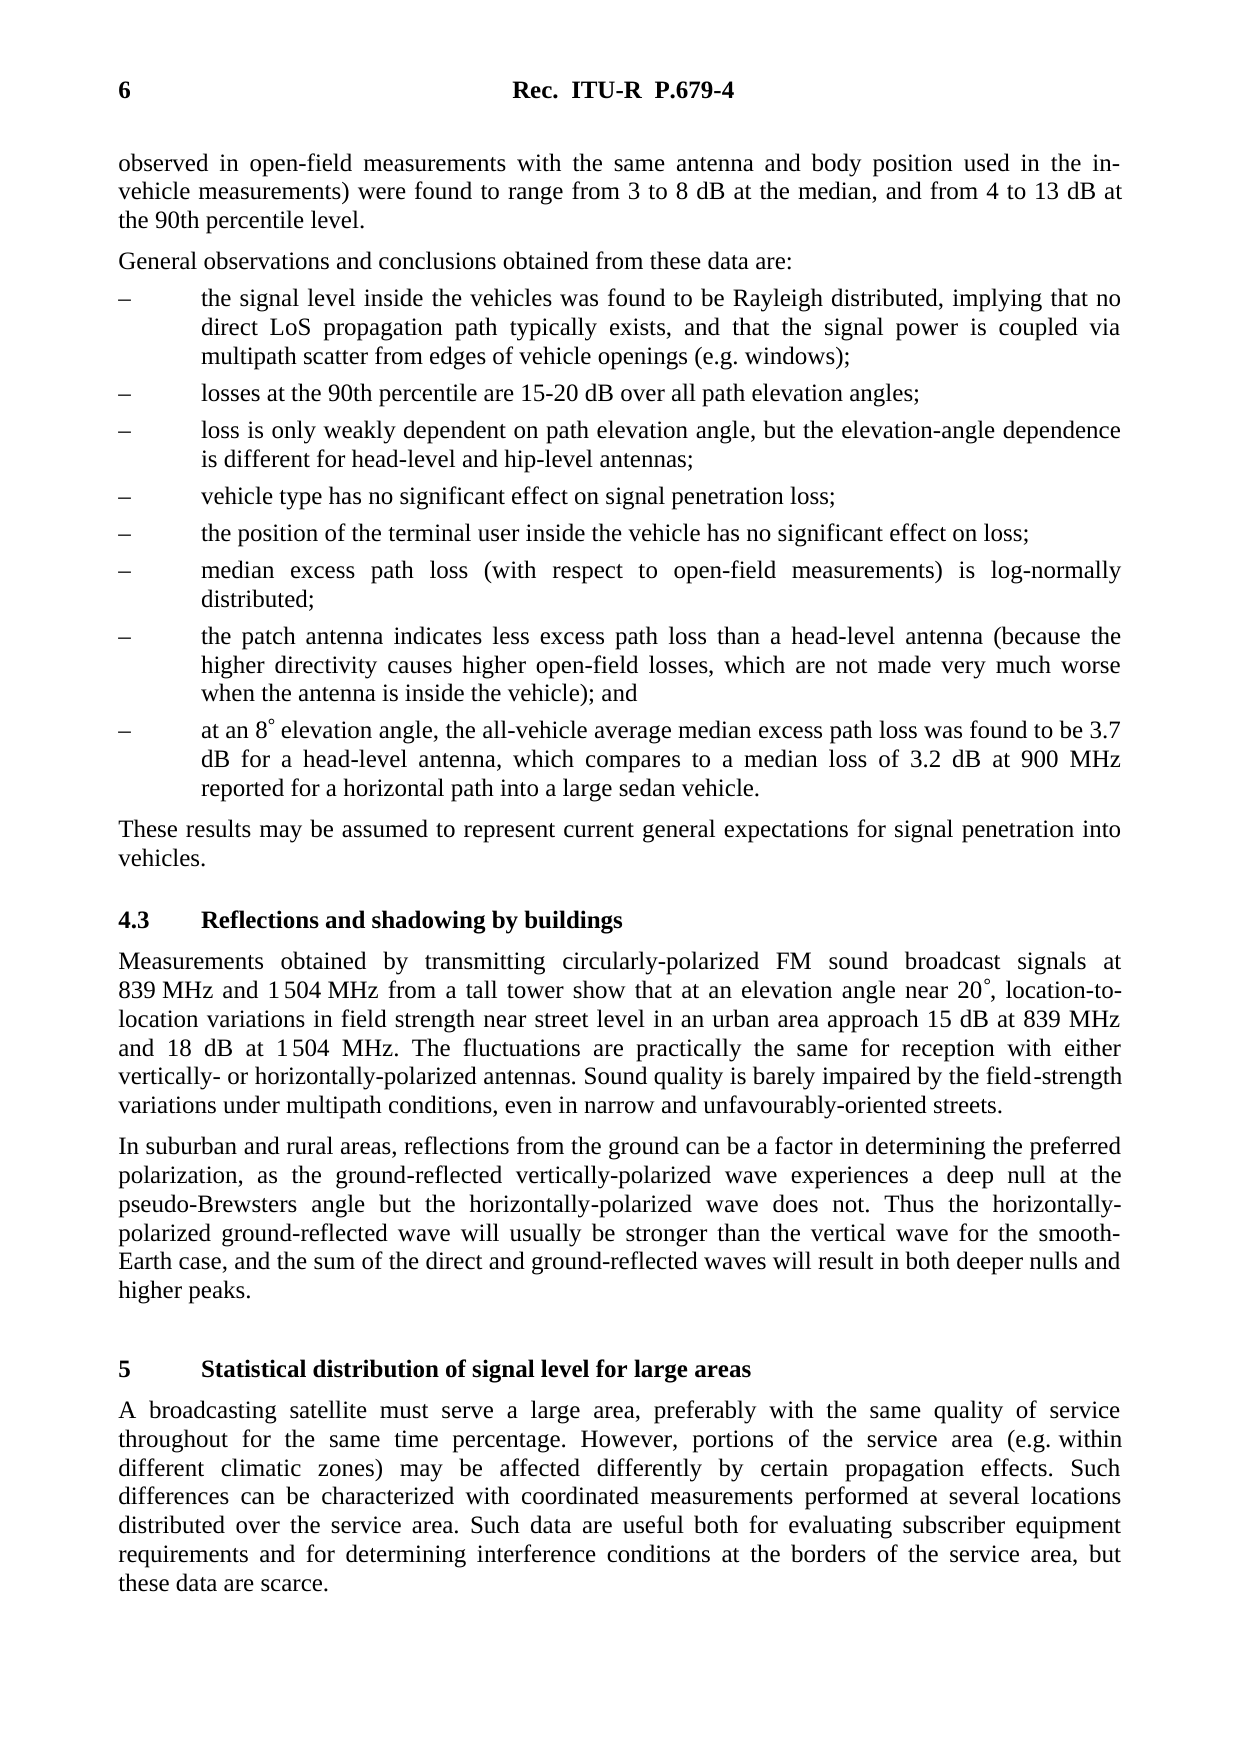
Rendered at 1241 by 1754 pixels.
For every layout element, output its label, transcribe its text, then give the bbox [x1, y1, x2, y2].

text A broadcasting satellite must serve a large area, preferably with the same quality of service throughout for the same time percentage. However, portions of the service area (e.g. within different climatic zones) may be affected differently by certain propagation effects. Such differences can be characterized with coordinated measurements performed at several locations distributed over the service area. Such data are useful both for evaluating subscriber equipment requirements and for determining interference conditions at the borders of the service area, but these data are scarce. [118, 1395, 1122, 1596]
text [118, 148, 1122, 234]
text These results may be assumed to represent current general expectations for signal penetration into vehicles. [118, 814, 1122, 872]
text General observations and conclusions obtained from these data are: [118, 246, 1122, 275]
subtitle 5 Statistical distribution of signal level for large areas [118, 1354, 1122, 1383]
text Measurements obtained by transmitting circularly-polarized FM sound broadcast signals at 839 MHz and 1 504 MHz from a tall tower show that at an elevation angle near 20, location-to-location variations in field strength near street level in an urban area approach 15 dB at 839 MHz and 18 dB at 1 504 MHz. The fluctuations are practically the same for reception with either vertically- or horizontally-polarized antennas. Sound quality is barely impaired by the field-strength variations under multipath conditions, even in narrow and unfavourably-oriented streets. [118, 946, 1122, 1119]
text – median excess path loss (with respect to open-field measurements) is log-normally distributed; [118, 555, 1122, 613]
text – vehicle type has no significant effect on signal penetration loss; [118, 481, 1122, 510]
text – the signal level inside the vehicles was found to be Rayleigh distributed, implying that no direct LoS propagation path typically exists, and that the signal power is coupled via multipath scatter from edges of vehicle openings (e.g. windows); [118, 283, 1122, 370]
subtitle 4.3 Reflections and shadowing by buildings [118, 905, 1122, 934]
text – losses at the 90th percentile are 15-20 dB over all path elevation angles; [118, 378, 1122, 407]
text In suburban and rural areas, reflections from the ground can be a factor in determining the preferred polarization, as the ground-reflected vertically-polarized wave experiences a deep null at the pseudo-Brewsters angle but the horizontally-polarized wave does not. Thus the horizontally-polarized ground-reflected wave will usually be stronger than the vertical wave for the smooth-Earth case, and the sum of the direct and ground-reflected waves will result in both deeper nulls and higher peaks. [118, 1131, 1122, 1304]
text – the position of the terminal user inside the vehicle has no significant effect on loss; [118, 518, 1122, 547]
text – at an 8 elevation angle, the all-vehicle average median excess path loss was found to be 3.7 dB for a head-level antenna, which compares to a median loss of 3.2 dB at 900 MHz reported for a horizontal path into a large sedan vehicle. [118, 716, 1122, 802]
text – loss is only weakly dependent on path elevation angle, but the elevation-angle dependence is different for head-level and hip-level antennas; [118, 415, 1122, 473]
text – the patch antenna indicates less excess path loss than a head-level antenna (because the higher directivity causes higher open-field losses, which are not made very much worse when the antenna is inside the vehicle); and [118, 621, 1122, 707]
